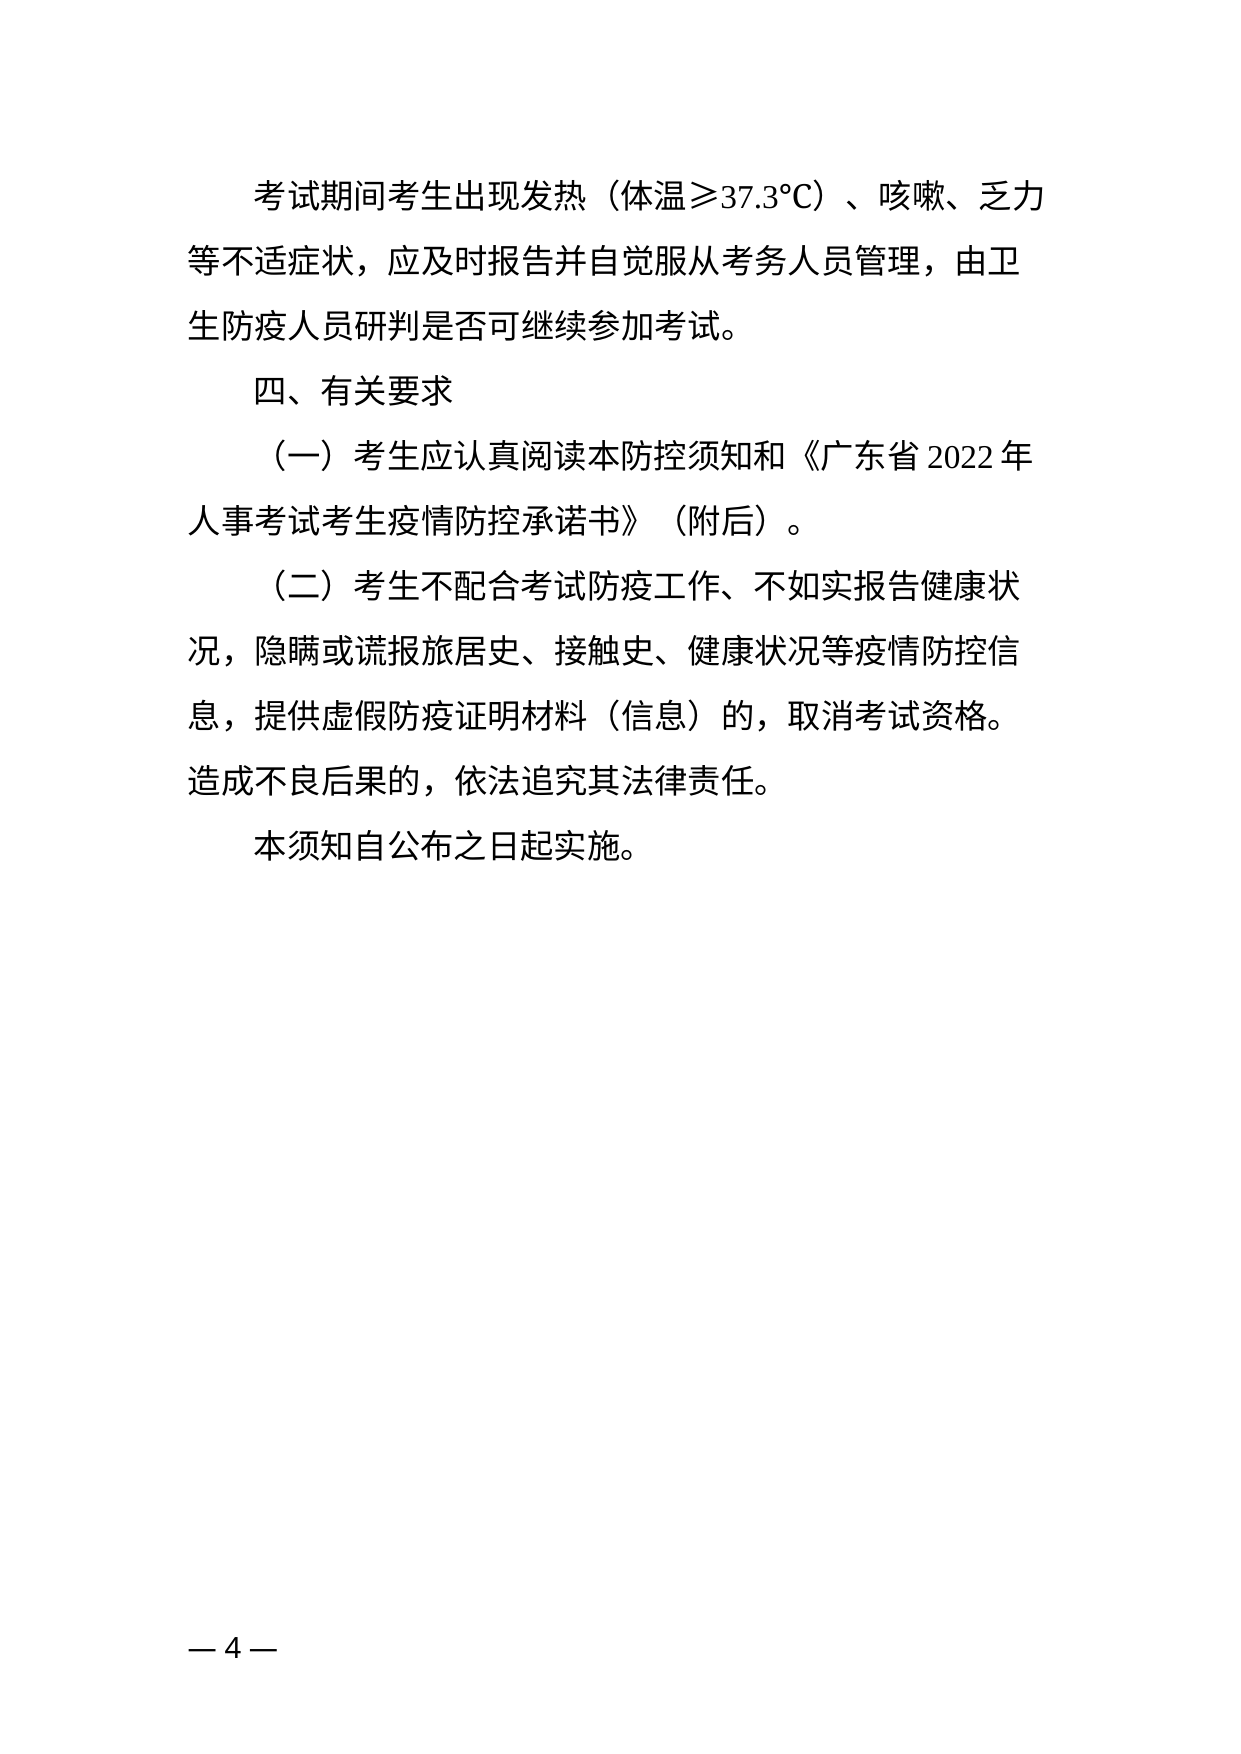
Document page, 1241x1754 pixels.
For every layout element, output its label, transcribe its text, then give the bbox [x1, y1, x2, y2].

text （二）考生不配合考试防疫工作、不如实报告健康状况，隐瞒或谎报旅居史、接触史、健康状况等疫情防控信息，提供虚假防疫证明材料（信息）的，取消考试资格。造成不良后果的，依法追究其法律责任。 [187, 552, 1053, 812]
text 本须知自公布之日起实施。 [253, 812, 1053, 877]
text 考试期间考生出现发热（体温≥37.3℃）、咳嗽、乏力等不适症状，应及时报告并自觉服从考务人员管理，由卫生防疫人员研判是否可继续参加考试。 [187, 162, 1053, 357]
text （一）考生应认真阅读本防控须知和《广东省2022年人事考试考生疫情防控承诺书》（附后）。 [187, 422, 1053, 552]
text 四、有关要求 [187, 357, 1053, 422]
